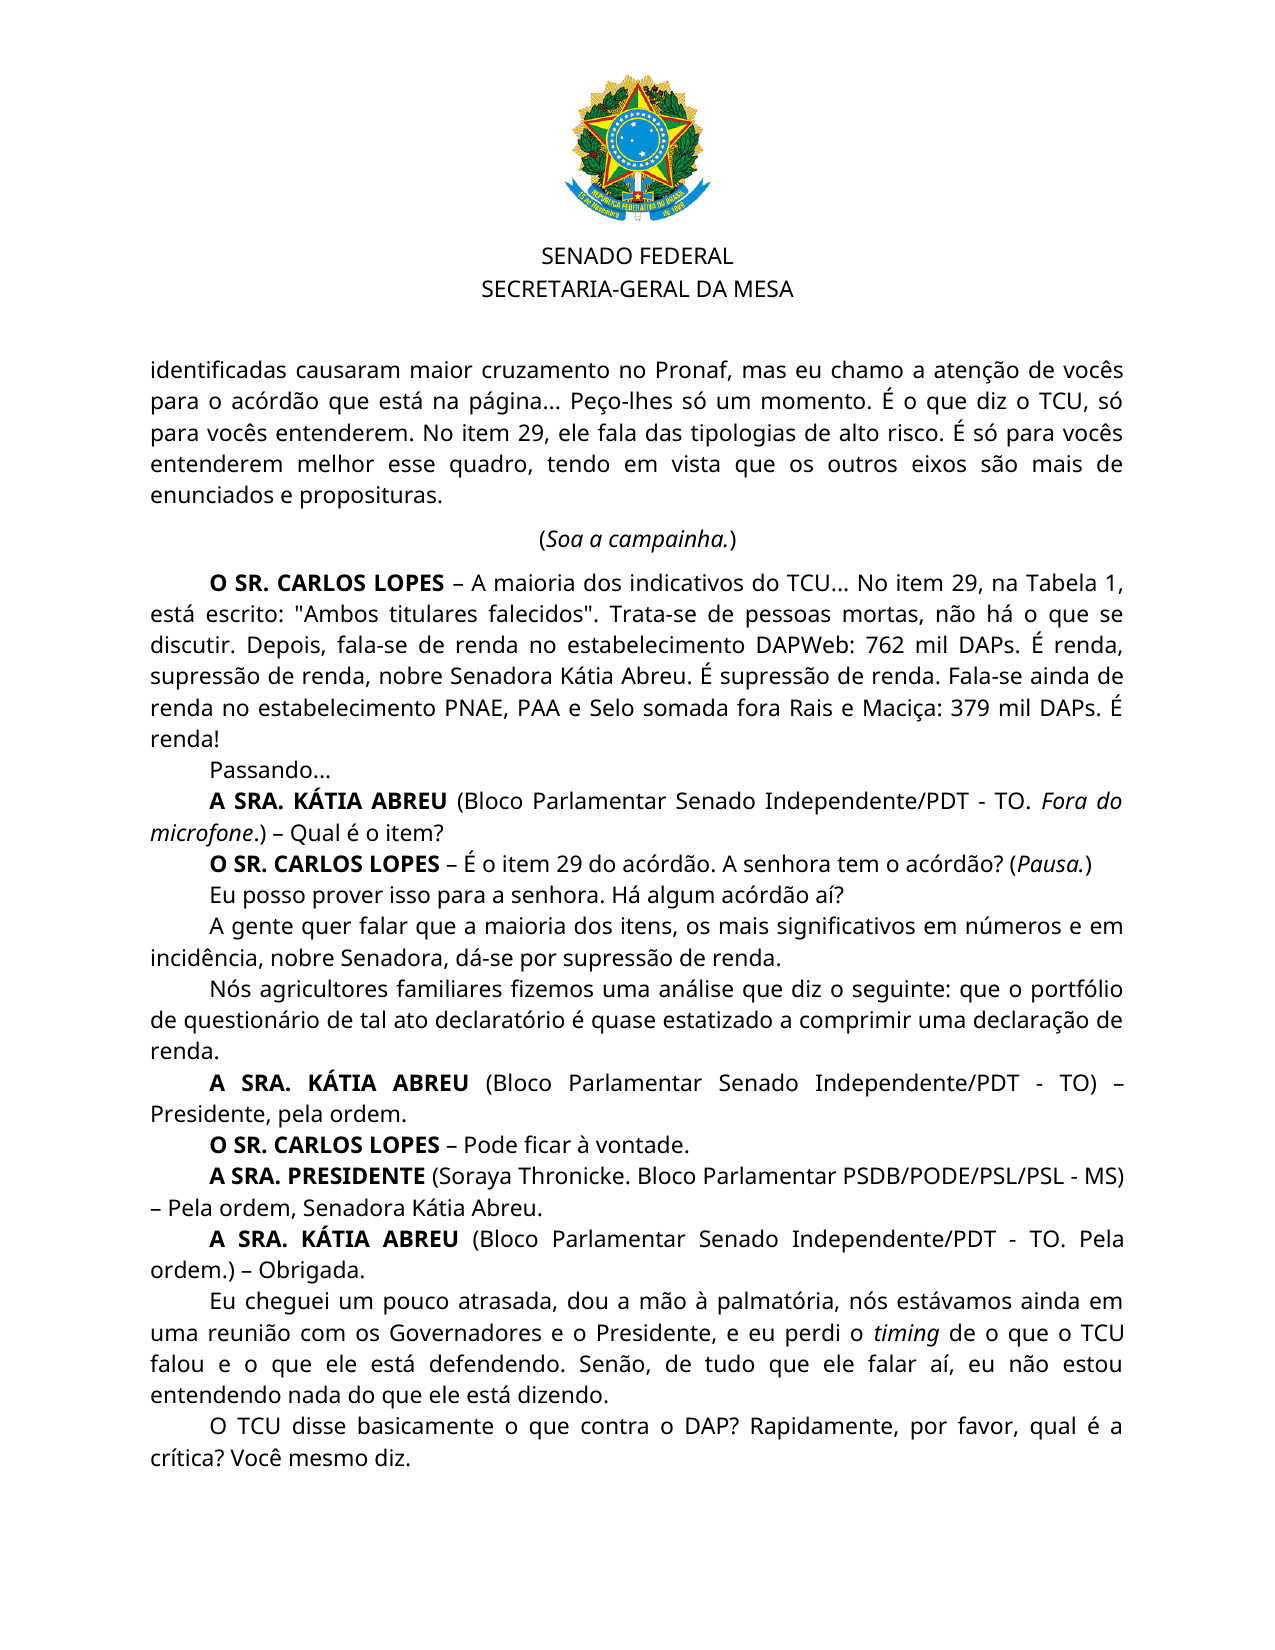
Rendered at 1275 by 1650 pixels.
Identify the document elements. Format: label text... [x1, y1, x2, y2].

text Nós agricultores familiares fizemos uma análise que diz o seguinte: que o portfólio de questionário de tal ato declaratório é quase estatizado a comprimir uma declaração de renda. [150, 973, 1125, 1066]
text A SRA. KÁTIA ABREU (Bloco Parlamentar Senado Independente/PDT - TO. Fora do microfone.) – Qual é o item? [150, 785, 1125, 848]
text (Soa a campainha.) [150, 523, 1125, 554]
text Eu posso prover isso para a senhora. Há algum acórdão aí? [150, 879, 1125, 910]
text O SR. CARLOS LOPES – A maioria dos indicativos do TCU... No item 29, na Tabela 1, está escrito: "Ambos titulares falecidos". Trata-se de pessoas mortas, não há o que se discutir. Depois, fala-se de renda no estabelecimento DAPWeb: 762 mil DAPs. É renda, supressão de renda, nobre Senadora Kátia Abreu. É supressão de renda. Fala-se ainda de renda no estabelecimento PNAE, PAA e Selo somada fora Rais e Maciça: 379 mil DAPs. É renda! [150, 566, 1125, 754]
text A SRA. PRESIDENTE (Soraya Thronicke. Bloco Parlamentar PSDB/PODE/PSL/PSL - MS) – Pela ordem, Senadora Kátia Abreu. [150, 1160, 1125, 1223]
text A SRA. KÁTIA ABREU (Bloco Parlamentar Senado Independente/PDT - TO) – Presidente, pela ordem. [150, 1066, 1125, 1129]
text O SR. CARLOS LOPES – Pode ficar à vontade. [150, 1129, 1125, 1160]
text A gente quer falar que a maioria dos itens, os mais significativos em números e em incidência, nobre Senadora, dá-se por supressão de renda. [150, 910, 1125, 973]
text O TCU disse basicamente o que contra o DAP? Rapidamente, por favor, qual é a crítica? Você mesmo diz. [150, 1410, 1125, 1473]
text Passando... [150, 754, 1125, 785]
text Eu cheguei um pouco atrasada, dou a mão à palmatória, nós estávamos ainda em uma reunião com os Governadores e o Presidente, e eu perdi o timing de o que o TCU falou e o que ele está defendendo. Senão, de tudo que ele falar aí, eu não estou entendendo nada do que ele está dizendo. [150, 1285, 1125, 1410]
text A SRA. KÁTIA ABREU (Bloco Parlamentar Senado Independente/PDT - TO. Pela ordem.) – Obrigada. [150, 1223, 1125, 1285]
picture [564, 75, 711, 221]
text O SR. CARLOS LOPES – É o item 29 do acórdão. A senhora tem o acórdão? (Pausa.) [150, 848, 1125, 879]
